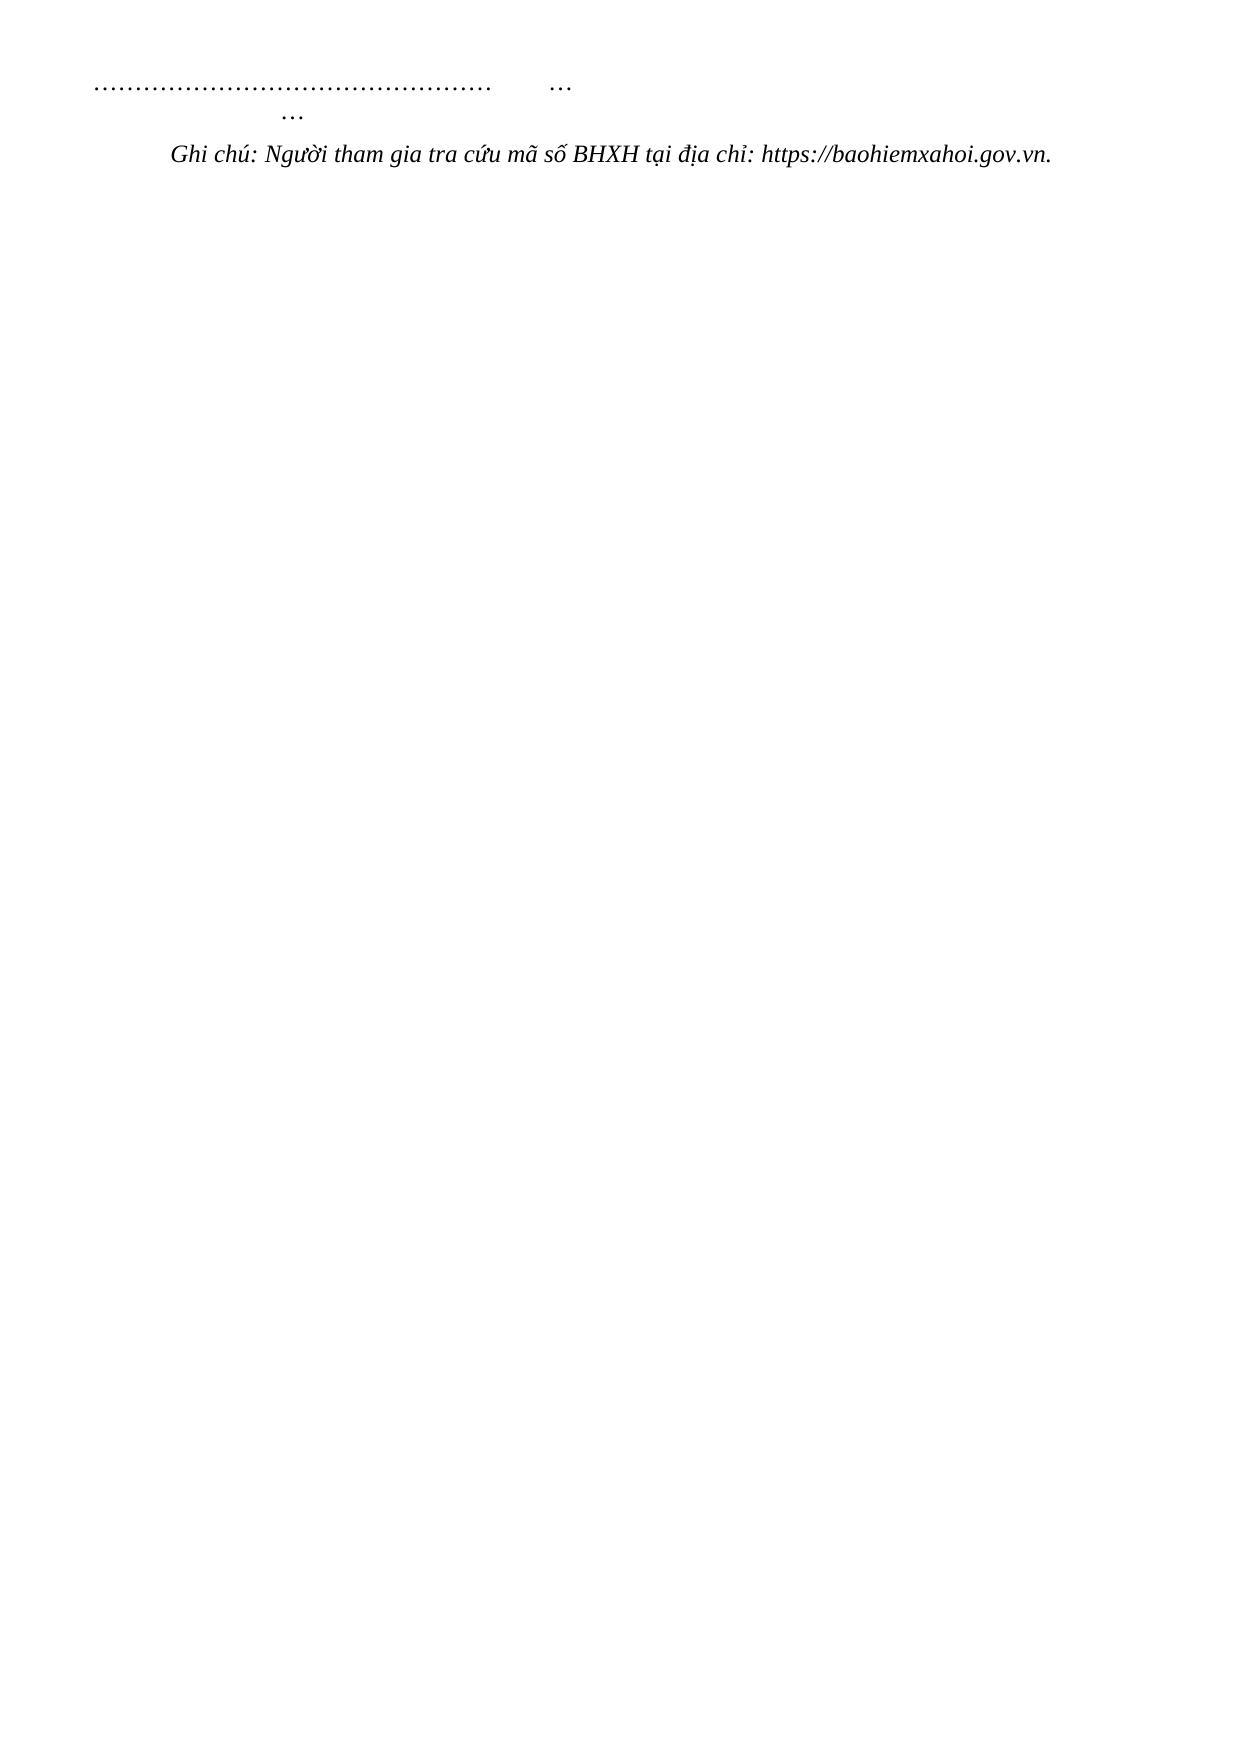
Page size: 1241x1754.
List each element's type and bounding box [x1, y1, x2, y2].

table_header [514, 59, 1179, 125]
table_header [70, 59, 514, 125]
